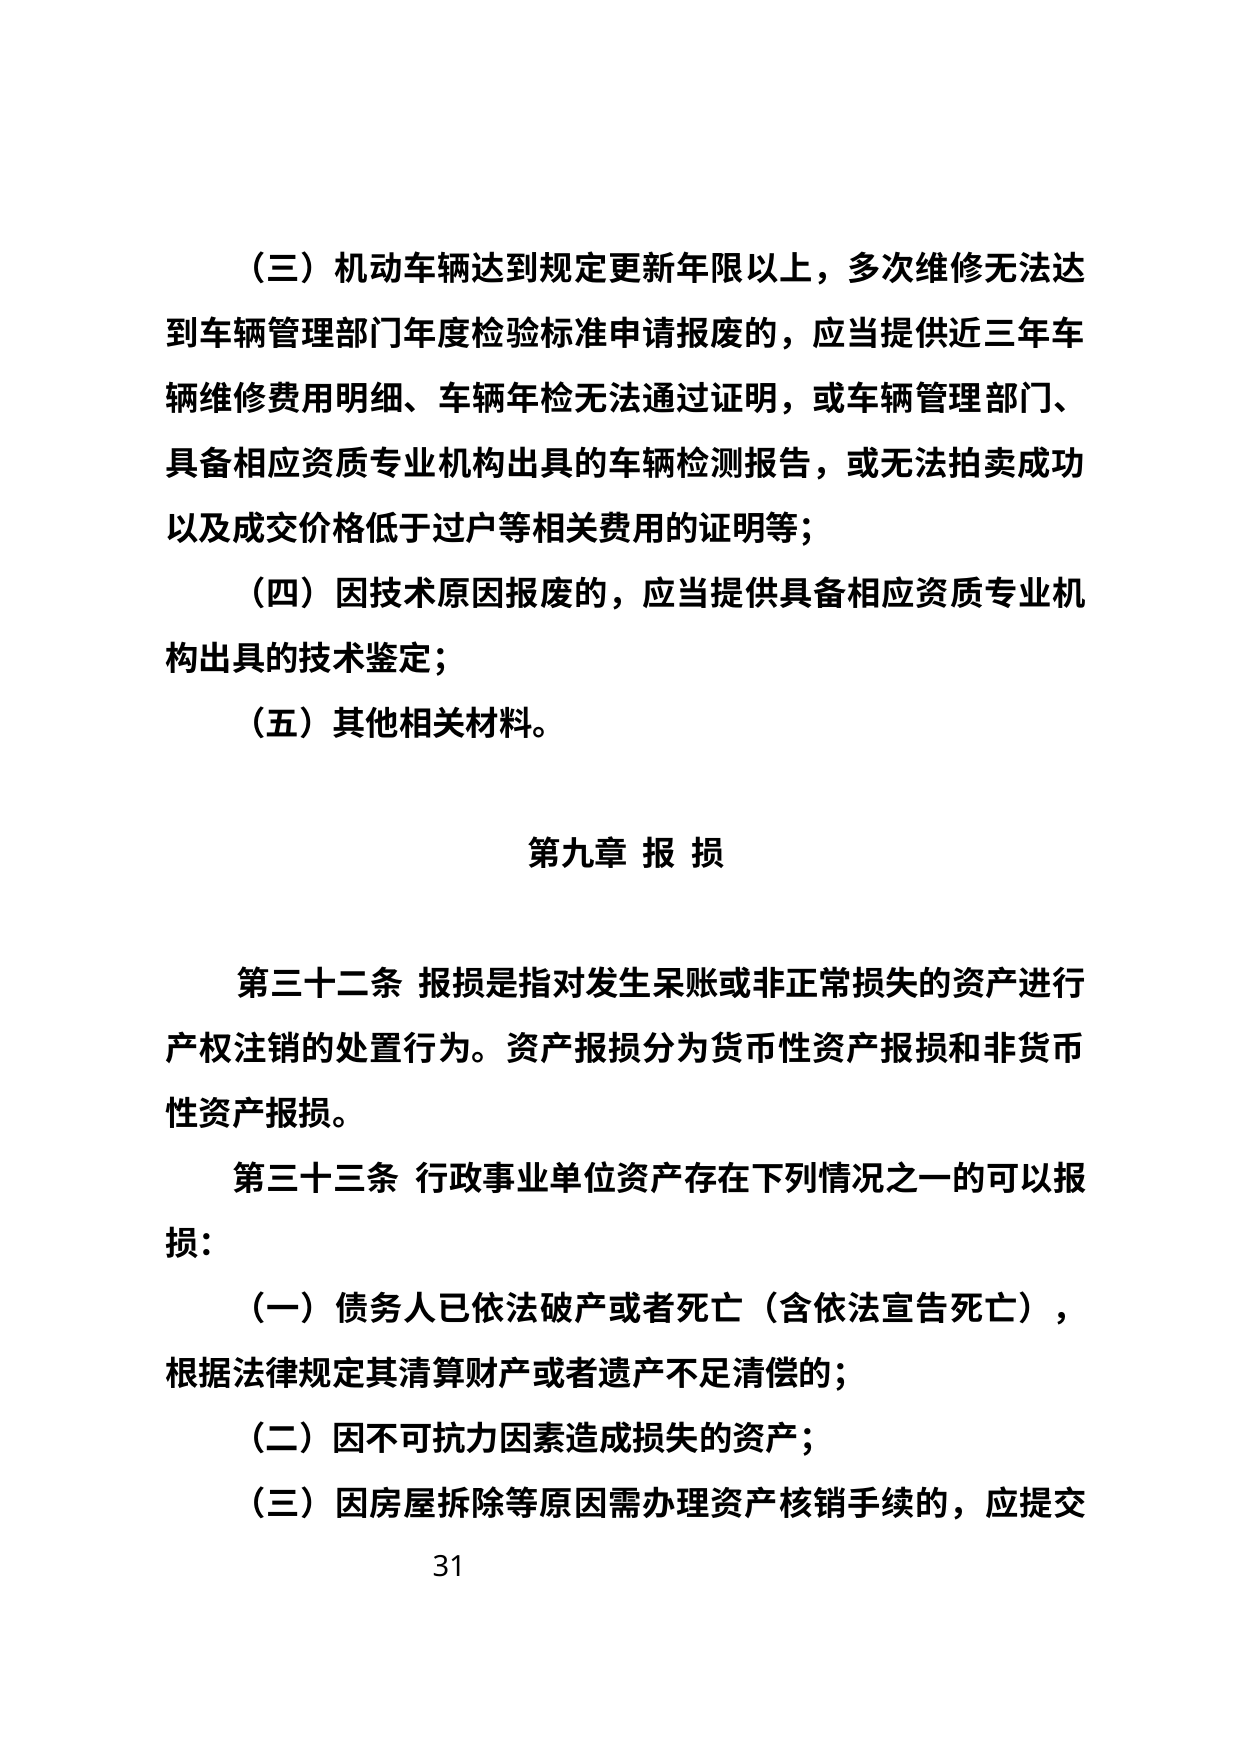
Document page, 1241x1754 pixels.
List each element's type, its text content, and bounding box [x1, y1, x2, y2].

text （三）机动车辆达到规定更新年限以上，多次维修无法达到车辆管理部门年度检验标准申请报废的，应当提供近三年车辆维修费用明细、车辆年检无法通过证明，或车辆管理部门、具备相应资质专业机构出具的车辆检测报告，或无法拍卖成功以及成交价格低于过户等相关费用的证明等； [165, 233, 1087, 558]
text （四）因技术原因报废的，应当提供具备相应资质专业机构出具的技术鉴定； [165, 558, 1087, 688]
text （二）因不可抗力因素造成损失的资产； [165, 1403, 1087, 1468]
text （五）其他相关材料。 [165, 688, 1087, 753]
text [165, 1468, 1087, 1533]
text （一）债务人已依法破产或者死亡（含依法宣告死亡），根据法律规定其清算财产或者遗产不足清偿的； [165, 1273, 1087, 1403]
text 第三十二条 报损是指对发生呆账或非正常损失的资产进行产权注销的处置行为。资产报损分为货币性资产报损和非货币性资产报损。 [165, 948, 1087, 1143]
text 第九章 报 损 [165, 818, 1087, 883]
text 第三十三条 行政事业单位资产存在下列情况之一的可以报损： [165, 1143, 1087, 1273]
